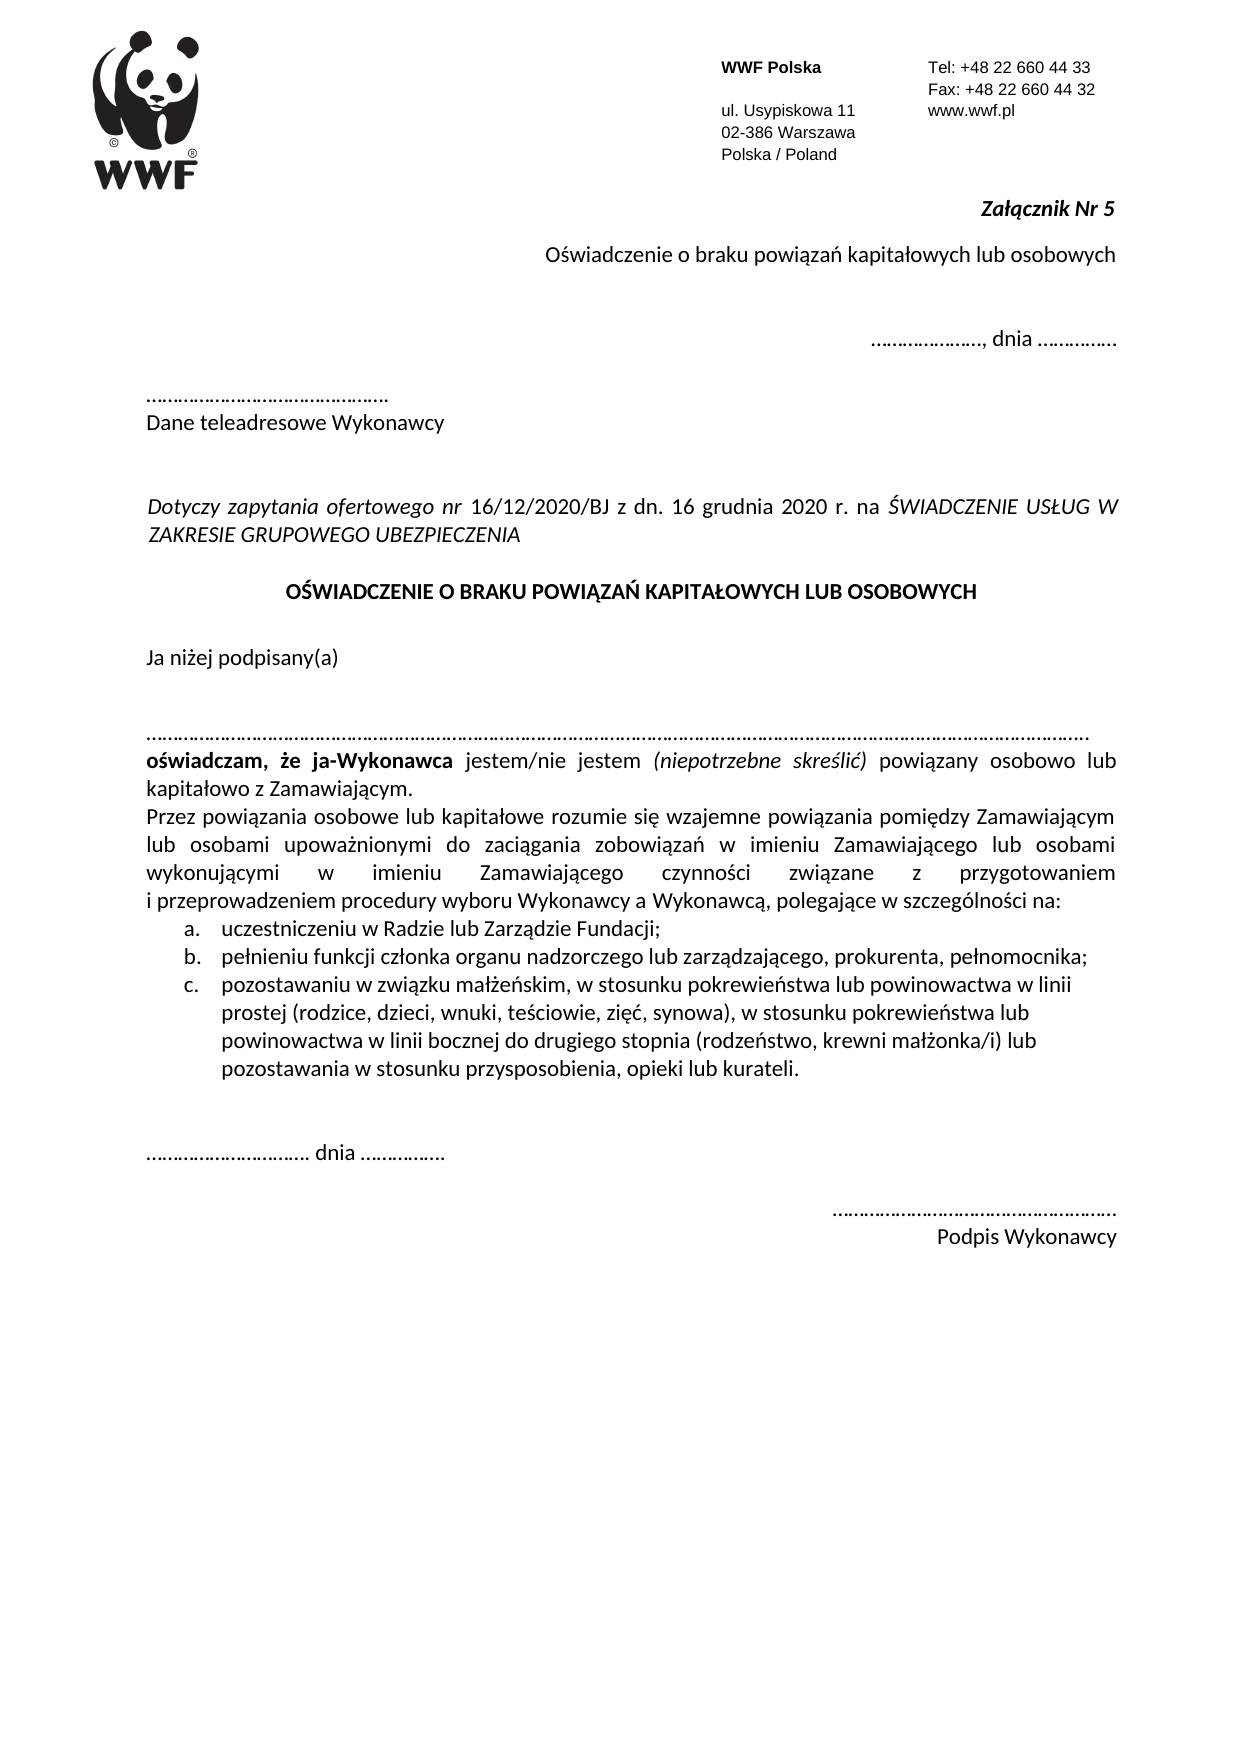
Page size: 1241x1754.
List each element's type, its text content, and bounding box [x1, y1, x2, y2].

text Załącznik Nr 5 [146, 194, 1117, 222]
text Ja niżej podpisany(a) [146, 633, 1117, 671]
text Dane teleadresowe Wykonawcy [146, 408, 1117, 436]
picture [63, 1, 228, 218]
text Podpis Wykonawcy [147, 1222, 1117, 1250]
text ……………………………………………… [146, 1194, 1117, 1222]
text Oświadczenie o braku powiązań kapitałowych lub osobowych [146, 240, 1117, 268]
text …………………………. dnia ……………. [146, 1138, 1117, 1166]
list uczestniczeniu w Radzie lub Zarządzie Fundacji; [184, 914, 1117, 942]
text Przez powiązania osobowe lub kapitałowe rozumie się wzajemne powiązania pomiędzy Zamawiającym lub osobami upoważnionymi do zaciągania zobowiązań w imieniu Zamawiającego lub osobami wykonującymi w imieniu Zamawiającego czynności związane z przygotowaniem i przeprowadzeniem procedury wyboru Wykonawcy a Wykonawcą, polegające w szczególności na: [146, 802, 1117, 914]
text OŚWIADCZENIE O BRAKU POWIĄZAŃ KAPITAŁOWYCH LUB OSOBOWYCH [146, 577, 1117, 605]
text Dotyczy zapytania ofertowego nr 16/12/2020/BJ z dn. 16 grudnia 2020 r. na ŚWIADCZENIE USŁUG W ZAKRESIE GRUPOWEGO UBEZPIECZENIA [147, 492, 1121, 548]
text oświadczam, że ja-Wykonawca jestem/nie jestem (niepotrzebne skreślić) powiązany osobowo lub kapitałowo z Zamawiającym. [146, 746, 1117, 802]
text …………………, dnia …………… [146, 324, 1117, 352]
list pozostawaniu w związku małżeńskim, w stosunku pokrewieństwa lub powinowactwa w linii prostej (rodzice, dzieci, wnuki, teściowie, zięć, synowa), w stosunku pokrewieństwa lub powinowactwa w linii bocznej do drugiego stopnia (rodzeństwo, krewni małżonka/i) lub pozostawania w stosunku przysposobienia, opieki lub kurateli. [184, 970, 1117, 1082]
text ………………………………………. [146, 380, 1117, 408]
text …………………………………………………………………………………………………………………………………………………………….. [146, 708, 1117, 746]
list pełnieniu funkcji członka organu nadzorczego lub zarządzającego, prokurenta, pełnomocnika; [184, 942, 1117, 970]
